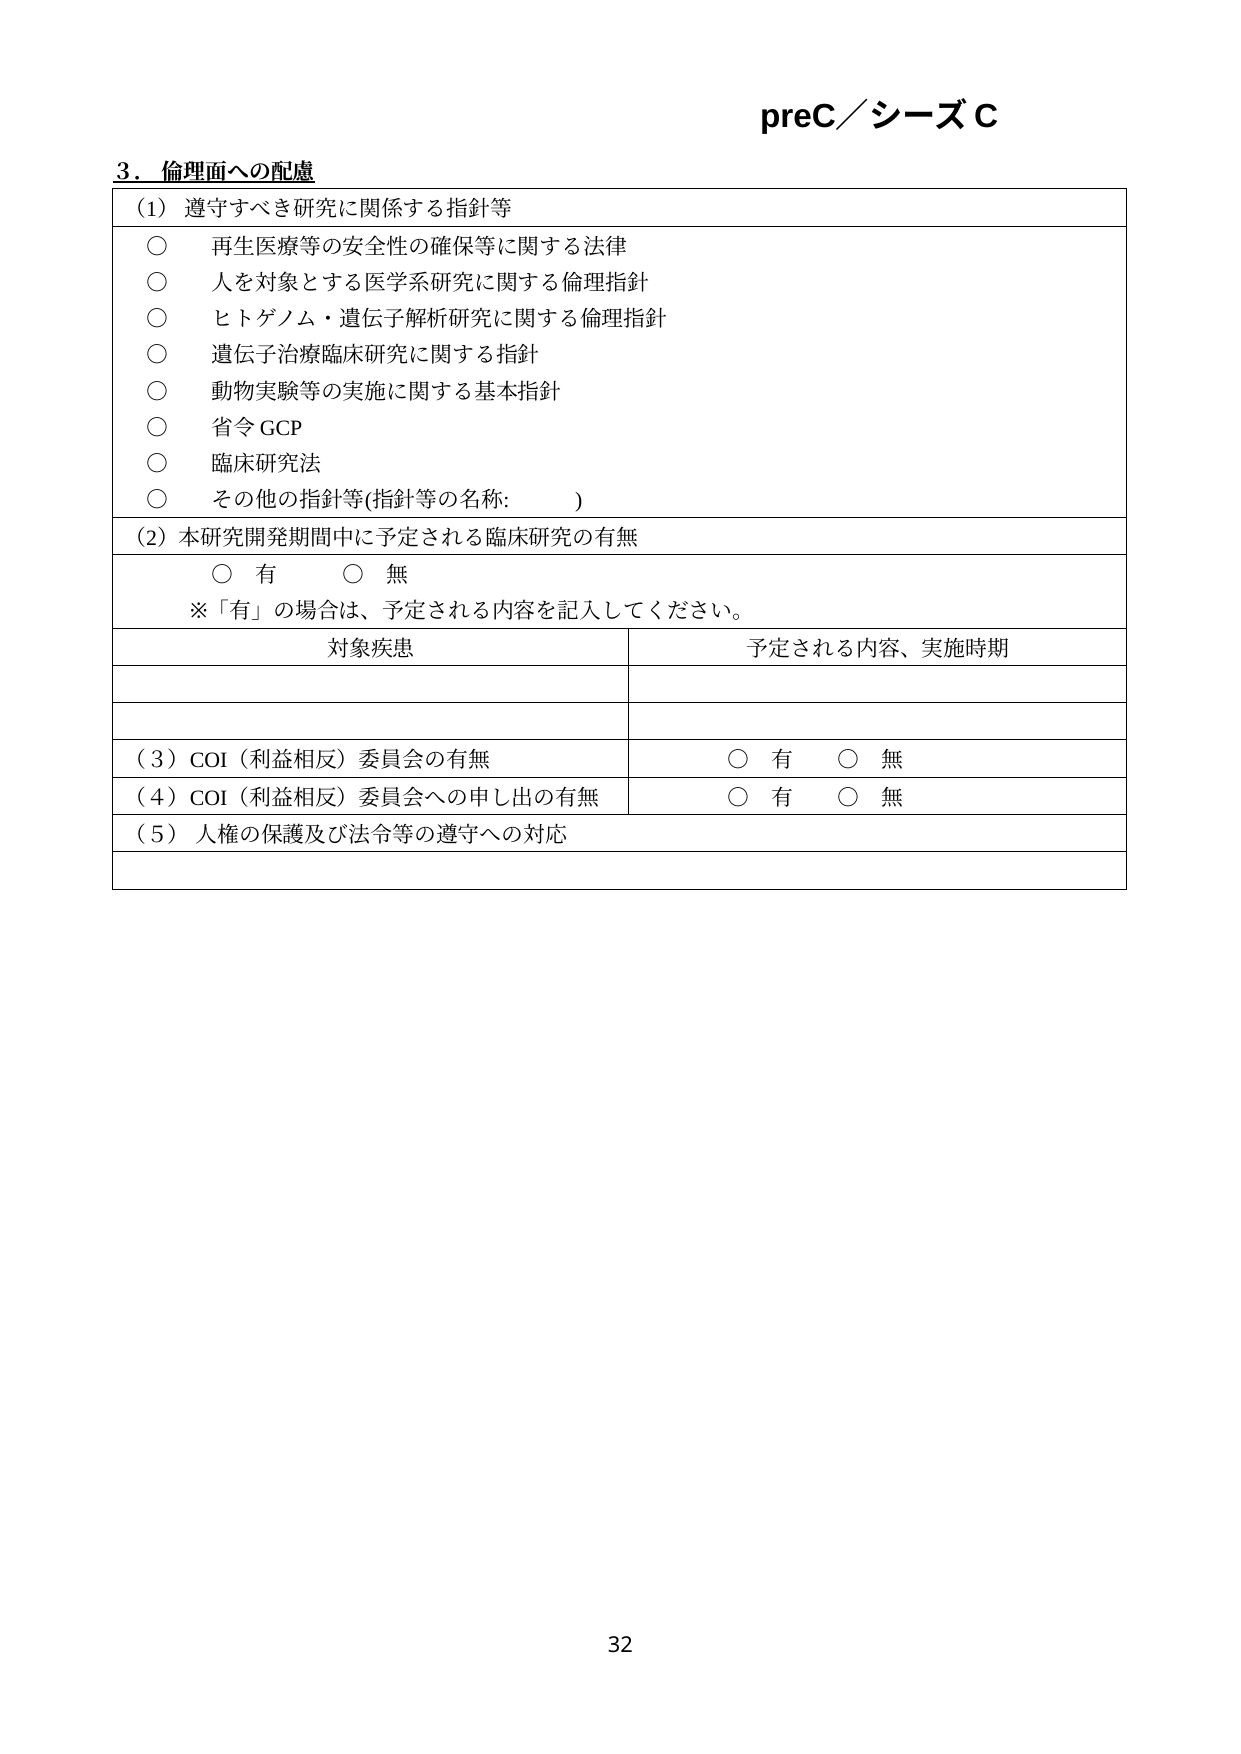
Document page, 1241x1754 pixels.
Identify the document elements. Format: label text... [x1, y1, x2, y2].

table_cell 有 無 ※「有」の場合は、予定される内容を記入してください。 [113, 555, 1126, 627]
table_cell （５） 人権の保護及び法令等の遵守への対応 [113, 815, 1126, 851]
table_cell [113, 852, 1126, 888]
table_cell [113, 703, 628, 739]
table_cell （2）本研究開発期間中に予定される臨床研究の有無 [113, 518, 1126, 554]
table_cell 予定される内容、実施時期 [629, 629, 1126, 665]
table_cell [113, 666, 628, 702]
table_header （1） 遵守すべき研究に関係する指針等 [113, 189, 1126, 226]
table_cell （３）COI（利益相反）委員会の有無 [113, 740, 628, 777]
table_cell （４）COI（利益相反）委員会への申し出の有無 [113, 778, 628, 814]
table_cell 再生医療等の安全性の確保等に関する法律 人を対象とする医学系研究に関する倫理指針 ヒトゲノム・遺伝子解析研究に関する倫理指針 遺伝子治療臨床研究に関する指針 動物実験等の実施に関する基本指針 省令GCP 臨床研究法 その他の指針等(指針等の名称: ) [113, 227, 1126, 517]
table_cell [629, 666, 1126, 702]
table_cell [629, 703, 1126, 739]
text ３． 倫理面への配慮 [112, 152, 1128, 188]
table_cell 有 無 [629, 778, 1126, 814]
table_cell 対象疾患 [113, 629, 628, 665]
table_cell 有 無 [629, 740, 1126, 777]
